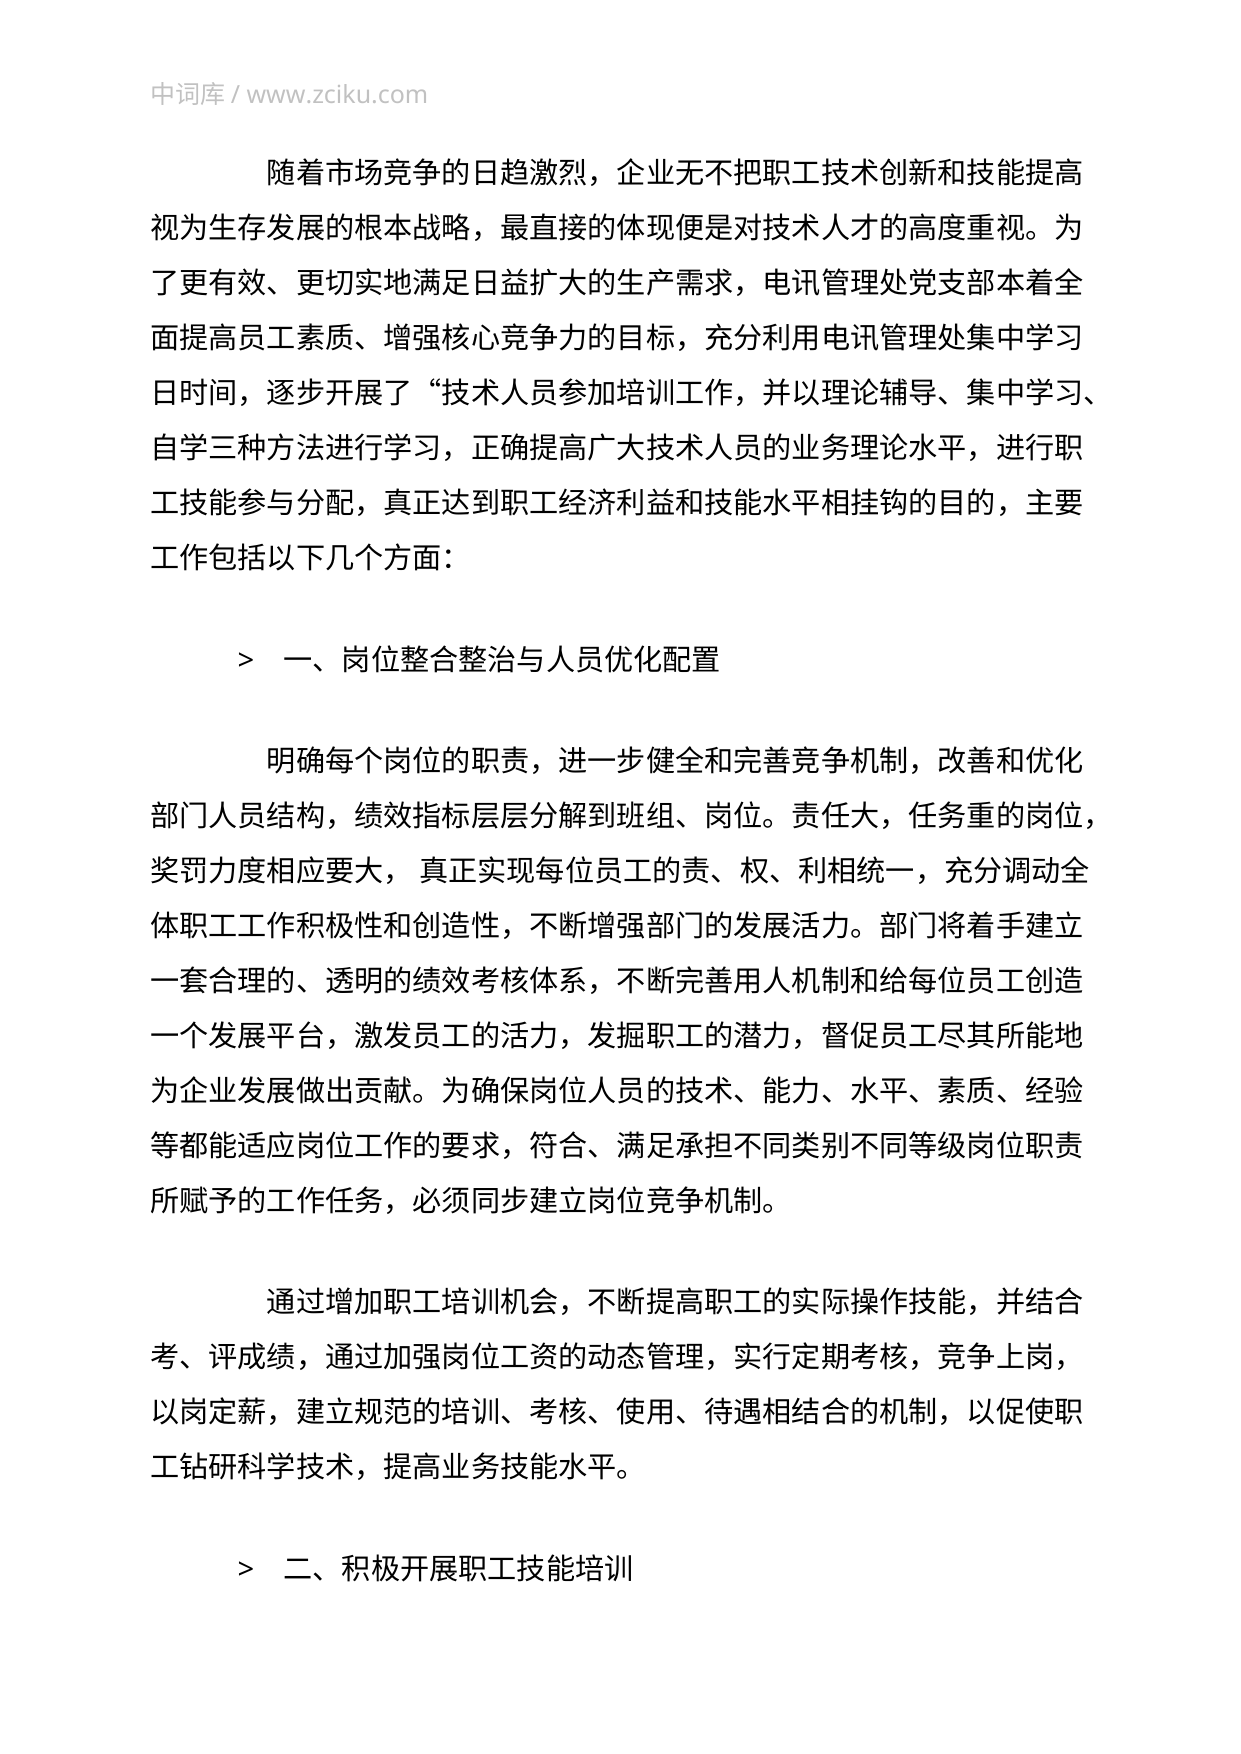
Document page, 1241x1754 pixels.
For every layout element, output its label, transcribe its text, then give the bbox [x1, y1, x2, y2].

text > 二、积极开展职工技能培训 [150, 1545, 1090, 1588]
text 明确每个岗位的职责，进一步健全和完善竞争机制，改善和优化部门人员结构，绩效指标层层分解到班组、岗位。责任大，任务重的岗位，奖罚力度相应要大， 真正实现每位员工的责、权、利相统一，充分调动全体职工工作积极性和创造性，不断增强部门的发展活力。部门将着手建立一套合理的、透明的绩效考核体系，不断完善用人机制和给每位员工创造一个发展平台，激发员工的活力，发掘职工的潜力，督促员工尽其所能地为企业发展做出贡献。为确保岗位人员的技术、能力、水平、素质、经验等都能适应岗位工作的要求，符合、满足承担不同类别不同等级岗位职责所赋予的工作任务，必须同步建立岗位竞争机制。 [150, 738, 1090, 1219]
text > 一、岗位整合整治与人员优化配置 [150, 636, 1090, 678]
text 通过增加职工培训机会，不断提高职工的实际操作技能，并结合考、评成绩，通过加强岗位工资的动态管理，实行定期考核，竞争上岗，以岗定薪，建立规范的培训、考核、使用、待遇相结合的机制，以促使职工钻研科学技术，提高业务技能水平。 [150, 1279, 1090, 1486]
text 随着市场竞争的日趋激烈，企业无不把职工技术创新和技能提高视为生存发展的根本战略，最直接的体现便是对技术人才的高度重视。为了更有效、更切实地满足日益扩大的生产需求，电讯管理处党支部本着全面提高员工素质、增强核心竞争力的目标，充分利用电讯管理处集中学习日时间，逐步开展了“技术人员参加培训工作，并以理论辅导、集中学习、自学三种方法进行学习，正确提高广大技术人员的业务理论水平，进行职工技能参与分配，真正达到职工经济利益和技能水平相挂钩的目的，主要工作包括以下几个方面： [150, 150, 1090, 577]
